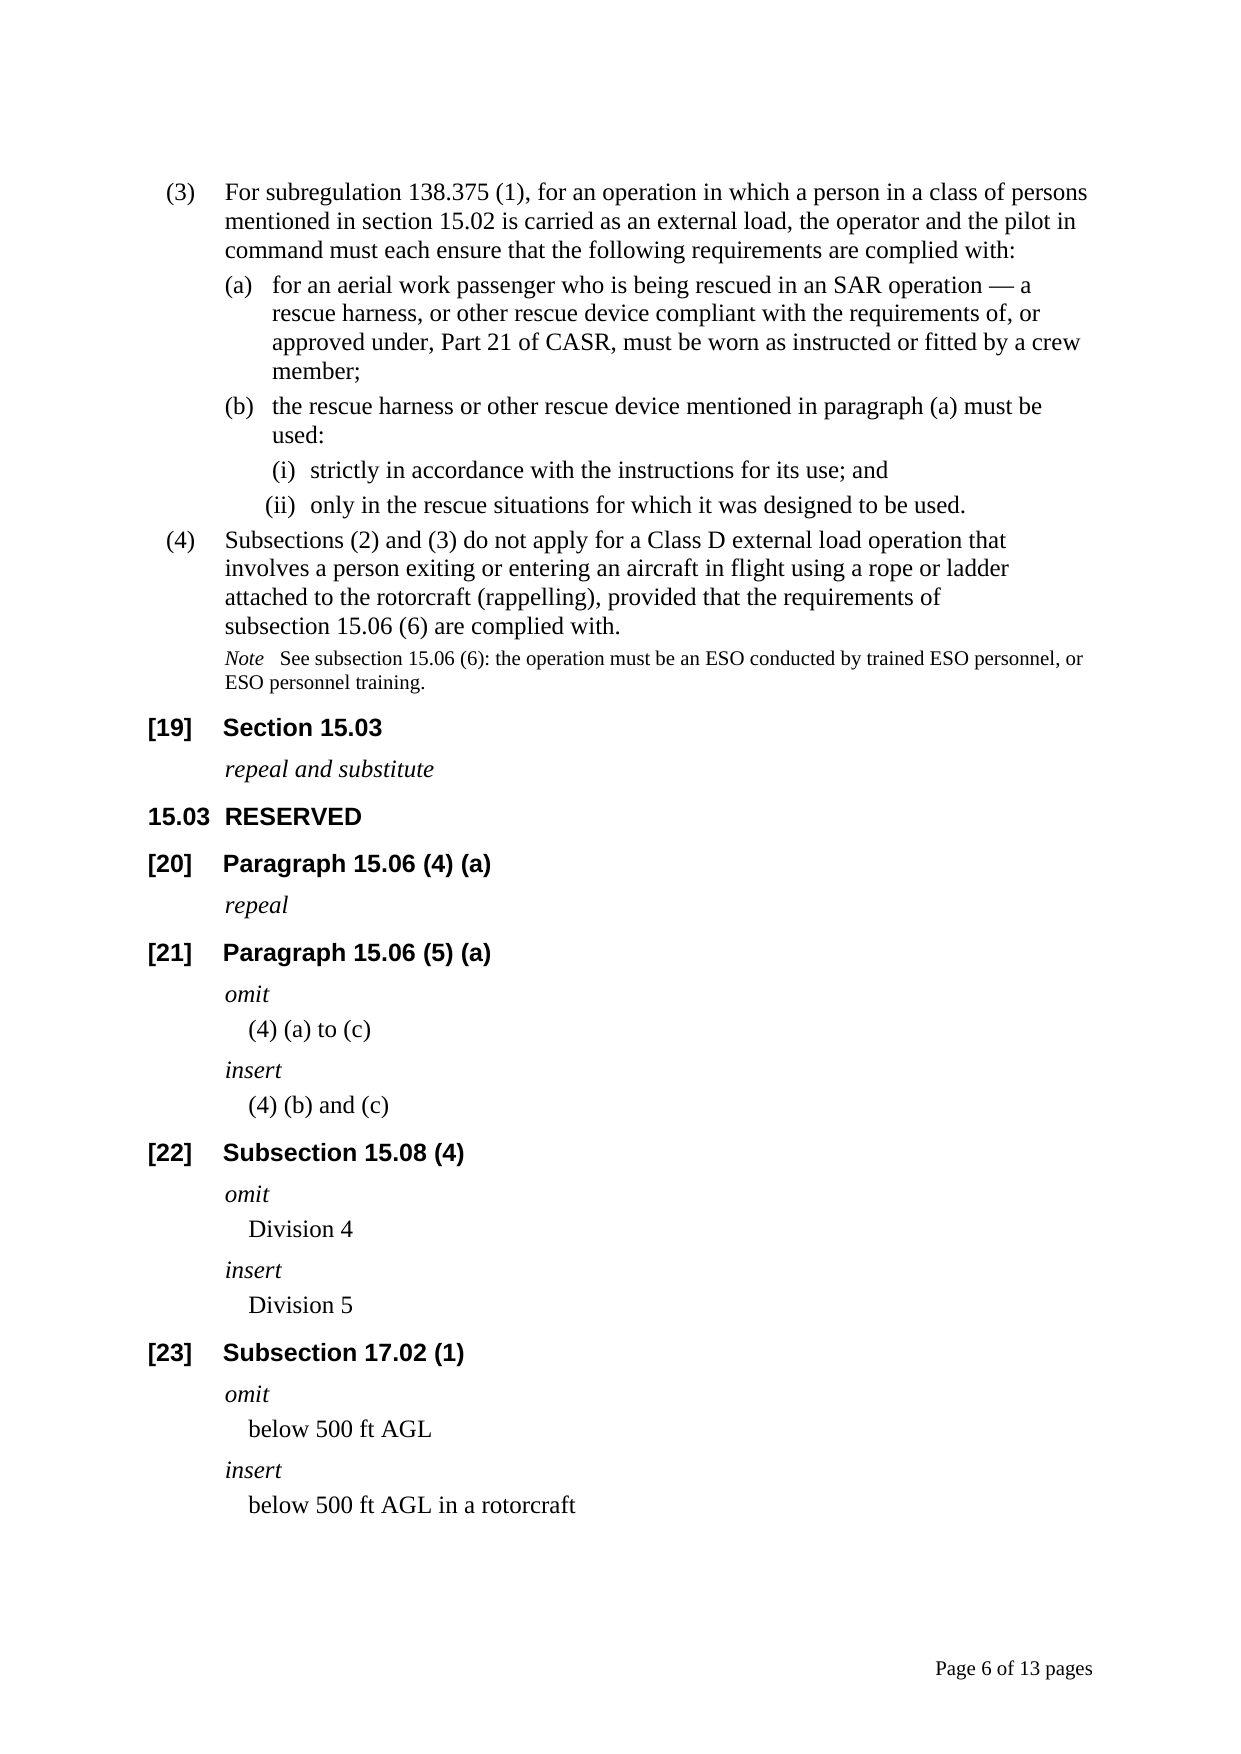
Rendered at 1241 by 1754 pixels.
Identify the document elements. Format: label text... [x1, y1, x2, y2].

subtitle [22] Subsection 15.08 (4) [148, 1138, 1092, 1167]
subtitle [20] Paragraph 15.06 (4) (a) [148, 849, 1092, 878]
text insert [224, 1055, 1092, 1084]
subtitle [23] Subsection 17.02 (1) [148, 1338, 1092, 1367]
text insert [224, 1455, 1092, 1484]
subtitle [19] Section 15.03 [148, 713, 1092, 742]
text omit [224, 979, 1092, 1008]
text (b) the rescue harness or other rescue device mentioned in paragraph (a) must be used: [224, 391, 1092, 448]
subtitle 15.03 RESERVED [148, 802, 1092, 830]
text omit [224, 1379, 1092, 1408]
text Division 4 [248, 1214, 1092, 1243]
text (4) Subsections (2) and (3) do not apply for a Class D external load operation that involves a person exiting or entering an aircraft in flight using a rope or ladder attached to the rotorcraft (rappelling), provided that the requirements of subsection 15.06 (6) are complied with. [118, 525, 1092, 640]
text Note See subsection 15.06 (6): the operation must be an ESO conducted by trained ESO personnel, or ESO personnel training. [224, 646, 1092, 694]
subtitle [21] Paragraph 15.06 (5) (a) [148, 938, 1092, 967]
text (4) (b) and (c) [248, 1090, 1092, 1119]
text Division 5 [248, 1290, 1092, 1319]
text (3) For subregulation 138.375 (1), for an operation in which a person in a class of persons mentioned in section 15.02 is carried as an external load, the operator and the pilot in command must each ensure that the following requirements are complied with: [118, 177, 1092, 263]
text (ii) only in the rescue situations for which it was designed to be used. [195, 490, 1092, 518]
text omit [224, 1179, 1092, 1208]
text (i) strictly in accordance with the instructions for its use; and [195, 455, 1092, 483]
text insert [224, 1255, 1092, 1284]
text repeal and substitute [224, 754, 1092, 783]
text below 500 ft AGL in a rotorcraft [248, 1490, 1092, 1519]
text (a) for an aerial work passenger who is being rescued in an SAR operation — a rescue harness, or other rescue device compliant with the requirements of, or approved under, Part 21 of CASR, must be worn as instructed or fitted by a crew member; [224, 270, 1092, 385]
text below 500 ft AGL [248, 1414, 1092, 1443]
text (4) (a) to (c) [248, 1014, 1092, 1043]
text repeal [224, 890, 1092, 919]
